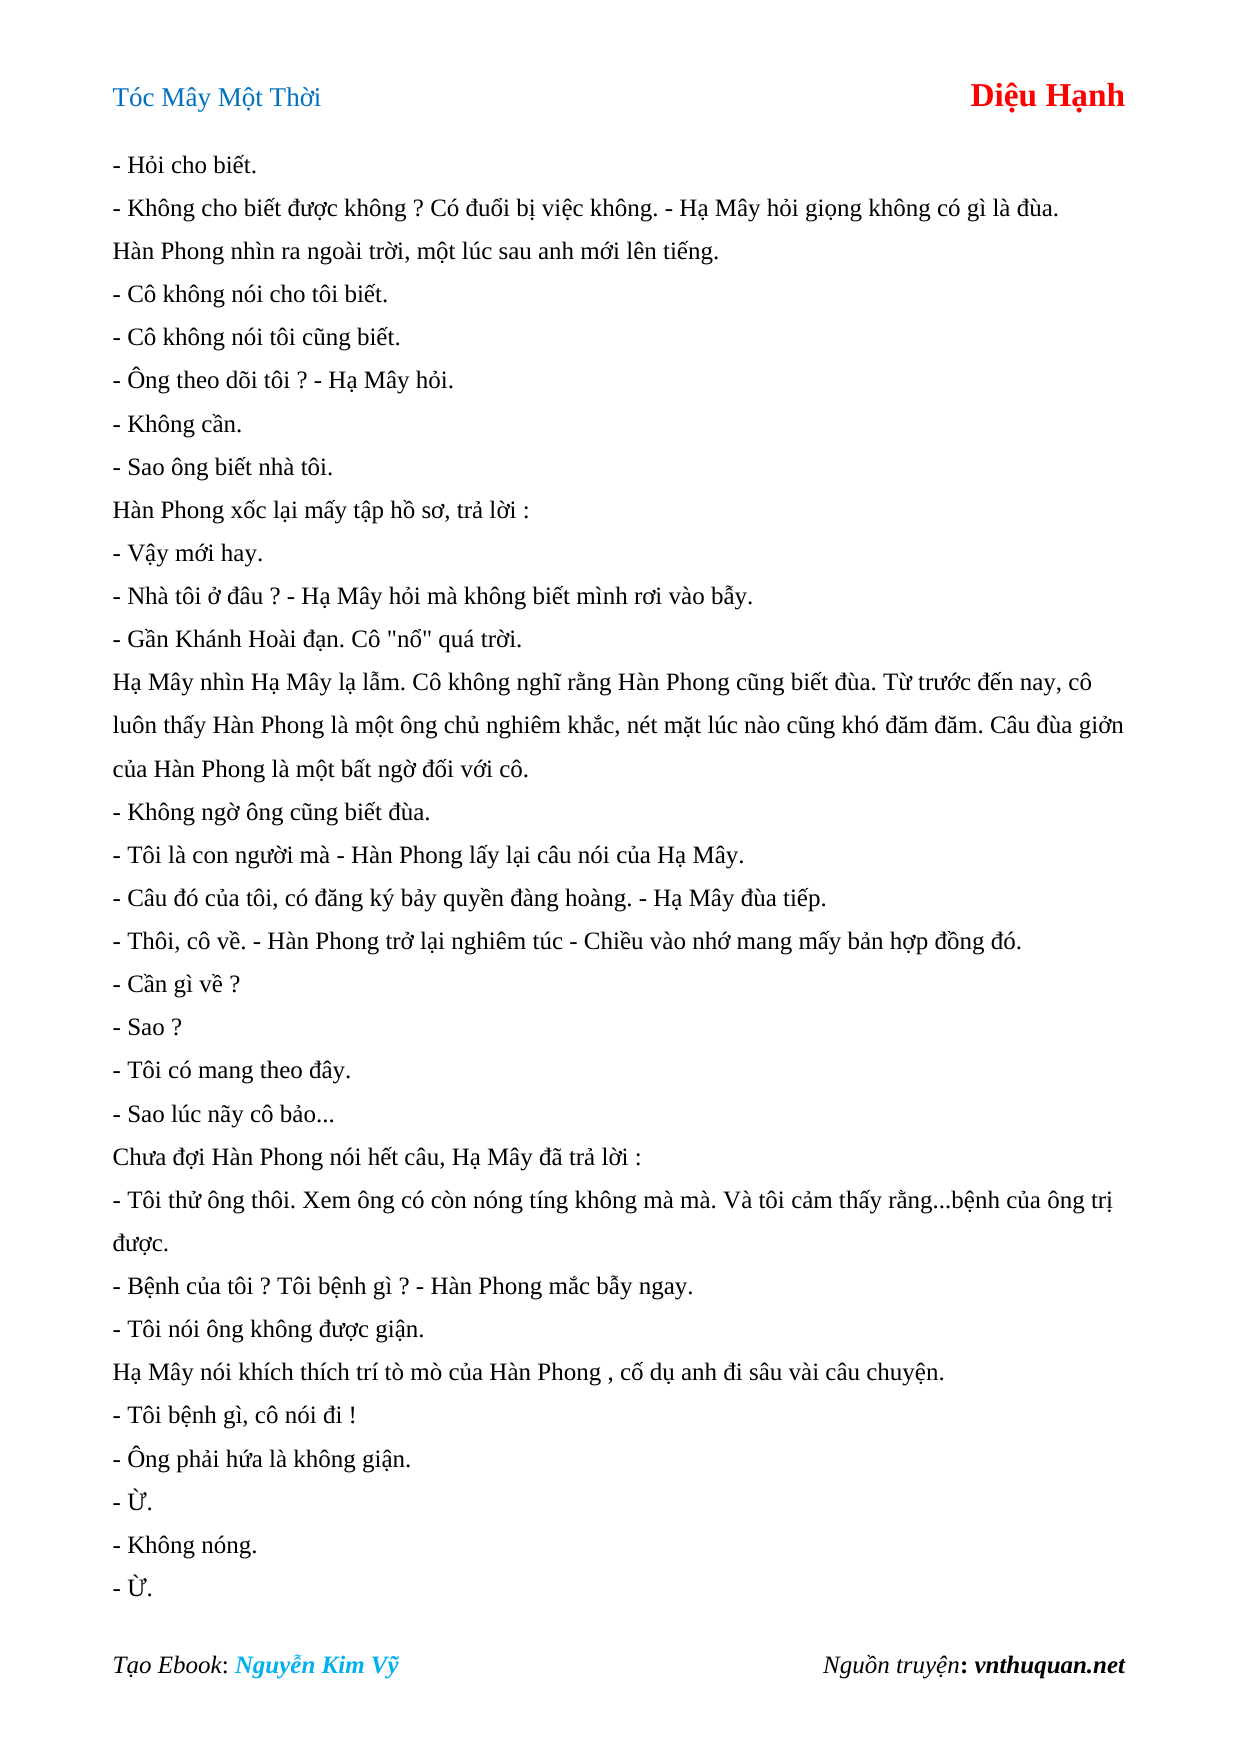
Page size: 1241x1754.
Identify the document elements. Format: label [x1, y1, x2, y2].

text [112, 150, 1128, 1602]
